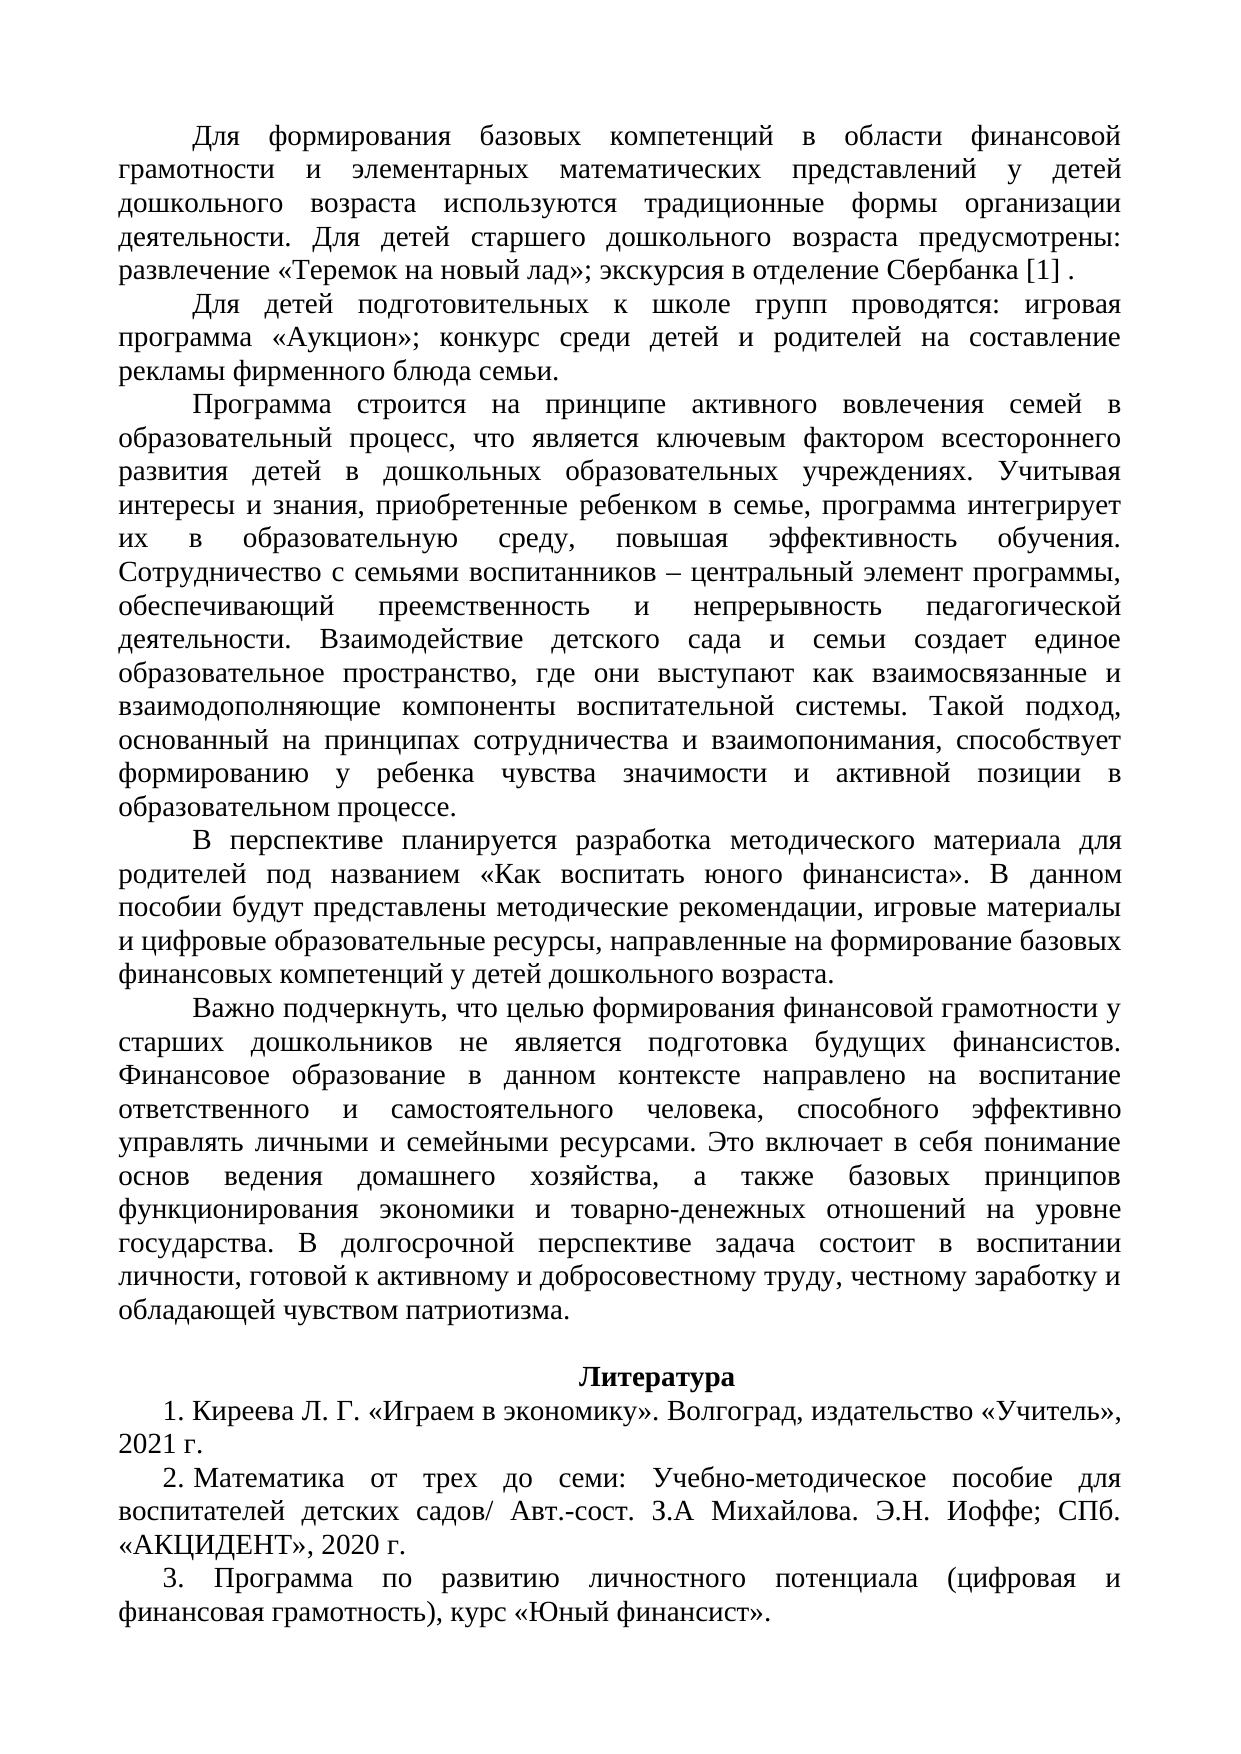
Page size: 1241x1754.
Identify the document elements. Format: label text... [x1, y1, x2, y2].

text 3. Программа по развитию личностного потенциала (цифровая и финансовая грамотность), курс «Юный финансист». [118, 1560, 1122, 1627]
text Литература [118, 1359, 1122, 1393]
text Важно подчеркнуть, что целью формирования финансовой грамотности у старших дошкольников не является подготовка будущих финансистов. Финансовое образование в данном контексте направлено на воспитание ответственного и самостоятельного человека, способного эффективно управлять личными и семейными ресурсами. Это включает в себя понимание основ ведения домашнего хозяйства, а также базовых принципов функционирования экономики и товарно-денежных отношений на уровне государства. В долгосрочной перспективе задача состоит в воспитании личности, готовой к активному и добросовестному труду, честному заработку и обладающей чувством патриотизма. [118, 990, 1122, 1326]
text Для детей подготовительных к школе групп проводятся: игровая программа «Аукцион»; конкурс среди детей и родителей на составление рекламы фирменного блюда семьи. [118, 286, 1122, 386]
text 1. Киреева Л. Г. «Играем в экономику». Волгоград, издательство «Учитель», 2021 г. [118, 1393, 1122, 1460]
text Программа строится на принципе активного вовлечения семей в образовательный процесс, что является ключевым фактором всестороннего развития детей в дошкольных образовательных учреждениях. Учитывая интересы и знания, приобретенные ребенком в семье, программа интегрирует их в образовательную среду, повышая эффективность обучения. Сотрудничество с семьями воспитанников – центральный элемент программы, обеспечивающий преемственность и непрерывность педагогической деятельности. Взаимодействие детского сада и семьи создает единое образовательное пространство, где они выступают как взаимосвязанные и взаимодополняющие компоненты воспитательной системы. Такой подход, основанный на принципах сотрудничества и взаимопонимания, способствует формированию у ребенка чувства значимости и активной позиции в образовательном процессе. [118, 386, 1122, 822]
text В перспективе планируется разработка методического материала для родителей под названием «Как воспитать юного финансиста». В данном пособии будут представлены методические рекомендации, игровые материалы и цифровые образовательные ресурсы, направленные на формирование базовых финансовых компетенций у детей дошкольного возраста. [118, 822, 1122, 990]
text 2. Математика от трех до семи: Учебно-методическое пособие для воспитателей детских садов/ Авт.-сост. З.А Михайлова. Э.Н. Иоффе; СПб. «АКЦИДЕНТ», 2020 г. [118, 1460, 1122, 1560]
text Для формирования базовых компетенций в области финансовой грамотности и элементарных математических представлений у детей дошкольного возраста используются традиционные формы организации деятельности. Для детей старшего дошкольного возраста предусмотрены: развлечение «Теремок на новый лад»; экскурсия в отделение Сбербанка [1] . [118, 118, 1122, 286]
